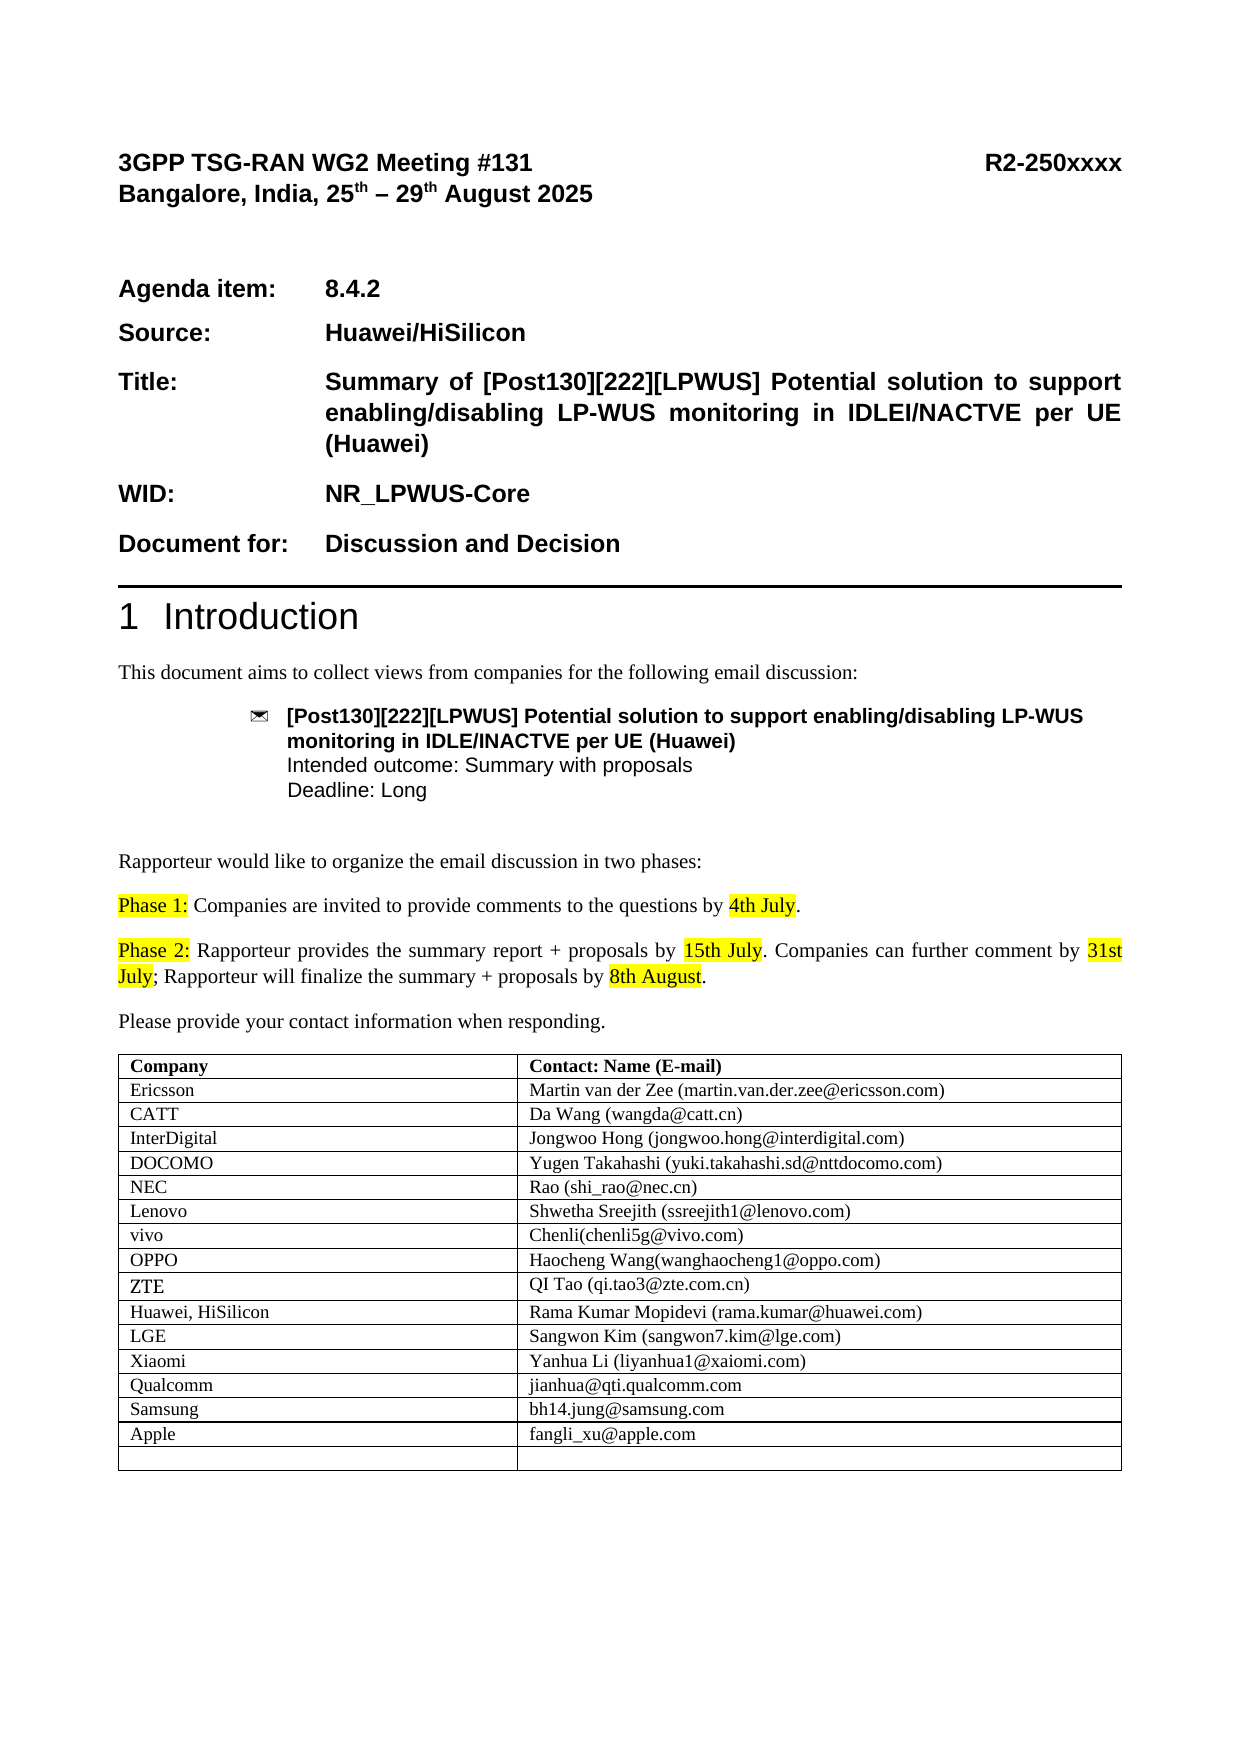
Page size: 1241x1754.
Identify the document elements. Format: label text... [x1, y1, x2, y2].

table_cell Jongwoo Hong (jongwoo.hong@interdigital.com) [518, 1127, 1121, 1151]
table_cell NEC [119, 1176, 517, 1199]
text Rapporteur would like to organize the email discussion in two phases: [118, 849, 1122, 873]
table_cell Haocheng Wang(wanghaocheng1@oppo.com) [518, 1249, 1121, 1272]
table_cell Rama Kumar Mopidevi (rama.kumar@huawei.com) [518, 1301, 1121, 1324]
table_cell DOCOMO [119, 1152, 517, 1175]
text Phase 2: Rapporteur provides the summary report + proposals by 15th July. Companies can further comment by 31st July; Rapporteur will finalize the summary + proposals by 8th August. [118, 938, 1122, 988]
text Document for: Discussion and Decision [118, 529, 1122, 558]
text 3GPP TSG-RAN WG2 Meeting #131 R2-250xxxx [118, 147, 1122, 176]
table_cell Apple [119, 1423, 517, 1446]
table_cell Shwetha Sreejith (ssreejith1@lenovo.com) [518, 1200, 1121, 1223]
text Source: Huawei/HiSilicon [118, 317, 1122, 346]
table_header Contact: Name (E-mail) [518, 1055, 1121, 1078]
table_cell [518, 1447, 1121, 1470]
text Phase 1: Companies are invited to provide comments to the questions by 4th July. [118, 893, 1122, 917]
table_cell ZTE [119, 1273, 517, 1300]
text Agenda item: 8.4.2 [118, 274, 1122, 303]
table_cell Chenli(chenli5g@vivo.com) [518, 1224, 1121, 1248]
text WID: NR_LPWUS-Core [118, 479, 1122, 508]
table_cell jianhua@qti.qualcomm.com [518, 1374, 1121, 1397]
table_cell OPPO [119, 1249, 517, 1272]
table_cell QI Tao (qi.tao3@zte.com.cn) [518, 1273, 1121, 1300]
text Intended outcome: Summary with proposals [287, 752, 1122, 776]
table_header Company [119, 1055, 517, 1078]
table_cell Rao (shi_rao@nec.cn) [518, 1176, 1121, 1199]
table_cell Da Wang (wangda@catt.cn) [518, 1103, 1121, 1126]
table_cell CATT [119, 1103, 517, 1126]
text Please provide your contact information when responding. [118, 1009, 1122, 1033]
text Bangalore, India, 25th – 29th August 2025 [118, 178, 1122, 207]
table_cell Ericsson [119, 1079, 517, 1102]
subtitle Introduction [118, 588, 1122, 637]
table_cell Sangwon Kim (sangwon7.kim@lge.com) [518, 1325, 1121, 1349]
table_cell bh14.jung@samsung.com [518, 1398, 1121, 1421]
text Title: Summary of [Post130][222][LPWUS] Potential solution to support enabling/disabling LP-WUS monitoring in IDLEI/NACTVE per UE (Huawei) [118, 367, 1122, 458]
table_cell Lenovo [119, 1200, 517, 1223]
text [Post130][222][LPWUS] Potential solution to support enabling/disabling LP-WUS monitoring in IDLE/INACTVE per UE (Huawei) [249, 704, 1122, 752]
table_cell [119, 1447, 517, 1470]
table_cell vivo [119, 1224, 517, 1248]
table_cell Martin van der Zee (martin.van.der.zee@ericsson.com) [518, 1079, 1121, 1102]
table_cell Samsung [119, 1398, 517, 1421]
table_cell Xiaomi [119, 1350, 517, 1373]
table_cell Yugen Takahashi (yuki.takahashi.sd@nttdocomo.com) [518, 1152, 1121, 1175]
table_cell Huawei, HiSilicon [119, 1301, 517, 1324]
table_cell Qualcomm [119, 1374, 517, 1397]
text This document aims to collect views from companies for the following email discussion: [118, 660, 1122, 684]
text Deadline: Long [249, 778, 1122, 802]
table_cell Yanhua Li (liyanhua1@xaiomi.com) [518, 1350, 1121, 1373]
table_cell LGE [119, 1325, 517, 1349]
table_cell fangli_xu@apple.com [518, 1423, 1121, 1446]
table_cell InterDigital [119, 1127, 517, 1151]
